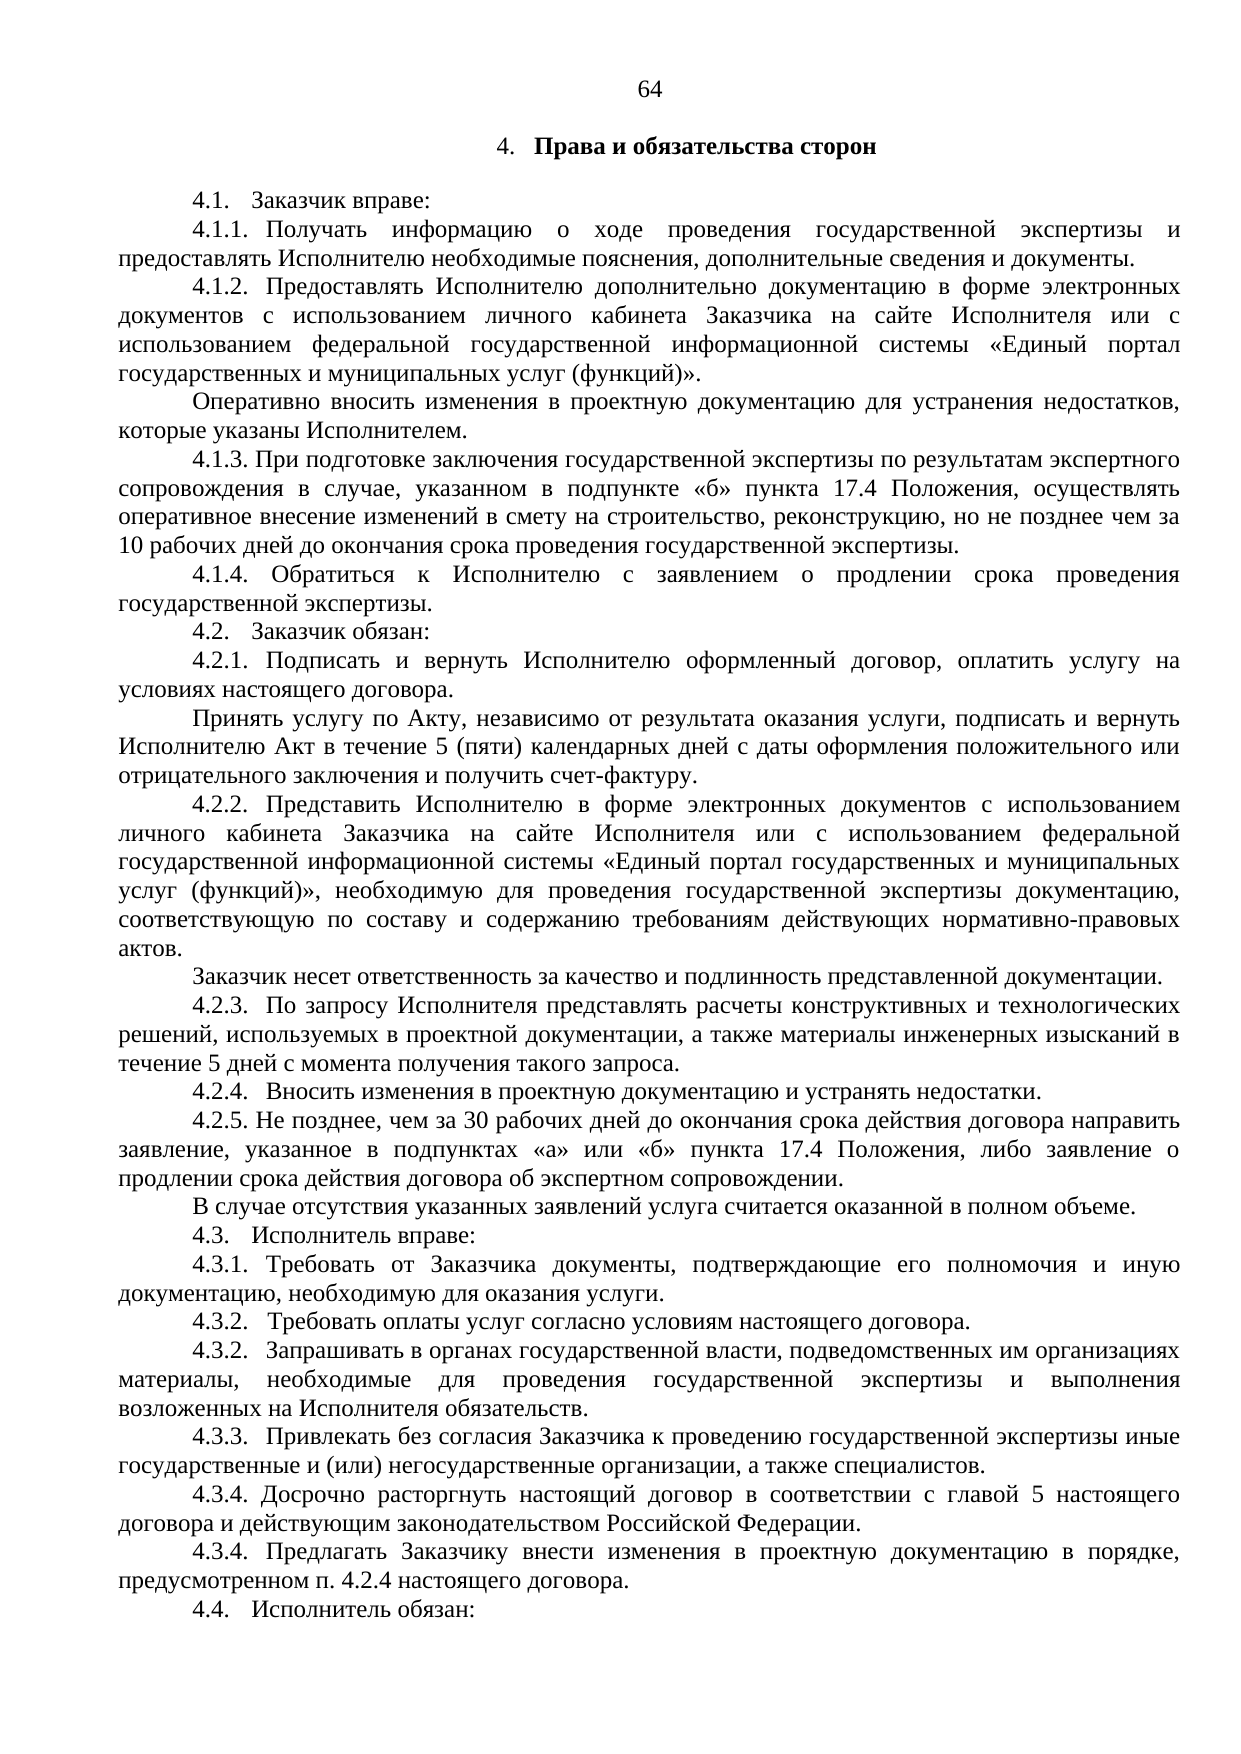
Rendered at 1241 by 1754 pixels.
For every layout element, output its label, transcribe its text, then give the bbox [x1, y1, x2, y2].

text 4.2.3. По запросу Исполнителя представлять расчеты конструктивных и технологических решений, используемых в проектной документации, а также материалы инженерных изысканий в течение 5 дней с момента получения такого запроса. [118, 990, 1181, 1076]
text 4.1.3. При подготовке заключения государственной экспертизы по результатам экспертного сопровождения в случае, указанном в подпункте «б» пункта 17.4 Положения, осуществлять оперативное внесение изменений в смету на строительство, реконструкцию, но не позднее чем за 10 рабочих дней до окончания срока проведения государственной экспертизы. [118, 444, 1181, 559]
list Заказчик вправе: [118, 185, 1181, 214]
text 4.1.4. Обратиться к Исполнителю с заявлением о продлении срока проведения государственной экспертизы. [118, 559, 1181, 616]
text 4.2.2. Представить Исполнителю в форме электронных документов с использованием личного кабинета Заказчика на сайте Исполнителя или с использованием федеральной государственной информационной системы «Единый портал государственных и муниципальных услуг (функций)», необходимую для проведения государственной экспертизы документацию, соответствующую по составу и содержанию требованиям действующих нормативно-правовых актов. [118, 789, 1181, 961]
list Требовать от Заказчика документы, подтверждающие его полномочия и иную документацию, необходимую для оказания услуги. [118, 1249, 1181, 1306]
subtitle Права и обязательства сторон [192, 131, 1181, 160]
text 4.2.5. Не позднее, чем за 30 рабочих дней до окончания срока действия договора направить заявление, указанное в подпунктах «а» или «б» пункта 17.4 Положения, либо заявление о продлении срока действия договора об экспертном сопровождении. [118, 1105, 1181, 1191]
text Оперативно вносить изменения в проектную документацию для устранения недостатков, которые указаны Исполнителем. [118, 386, 1181, 444]
text 4.1.1. Получать информацию о ходе проведения государственной экспертизы и предоставлять Исполнителю необходимые пояснения, дополнительные сведения и документы. [118, 214, 1181, 271]
text 4.2.1. Подписать и вернуть Исполнителю оформленный договор, оплатить услугу на условиях настоящего договора. [118, 645, 1181, 703]
text В случае отсутствия указанных заявлений услуга считается оказанной в полном объеме. [118, 1191, 1181, 1220]
text Заказчик несет ответственность за качество и подлинность представленной документации. [118, 961, 1181, 990]
text 4.3.4. Предлагать Заказчику внести изменения в проектную документацию в порядке, предусмотренном п. 4.2.4 настоящего договора. [118, 1536, 1181, 1594]
text 4.3.2. Запрашивать в органах государственной власти, подведомственных им организациях материалы, необходимые для проведения государственной экспертизы и выполнения возложенных на Исполнителя обязательств. [118, 1335, 1181, 1421]
text Принять услугу по Акту, независимо от результата оказания услуги, подписать и вернуть Исполнителю Акт в течение 5 (пяти) календарных дней с даты оформления положительного или отрицательного заключения и получить счет-фактуру. [118, 703, 1181, 789]
text 4.2.4. Вносить изменения в проектную документацию и устранять недостатки. [118, 1076, 1181, 1105]
list Исполнитель обязан: [118, 1594, 1181, 1623]
list Заказчик обязан: [118, 616, 1181, 645]
text 4.3.3. Привлекать без согласия Заказчика к проведению государственной экспертизы иные государственные и (или) негосударственные организации, а также специалистов. [118, 1421, 1181, 1479]
text 4.3.4. Досрочно расторгнуть настоящий договор в соответствии с главой 5 настоящего договора и действующим законодательством Российской Федерации. [118, 1479, 1181, 1536]
text 4.1.2. Предоставлять Исполнителю дополнительно документацию в форме электронных документов с использованием личного кабинета Заказчика на сайте Исполнителя или с использованием федеральной государственной информационной системы «Единый портал государственных и муниципальных услуг (функций)». [118, 271, 1181, 386]
list Требовать оплаты услуг согласно условиям настоящего договора. [192, 1306, 1181, 1335]
list Исполнитель вправе: [118, 1220, 1181, 1249]
